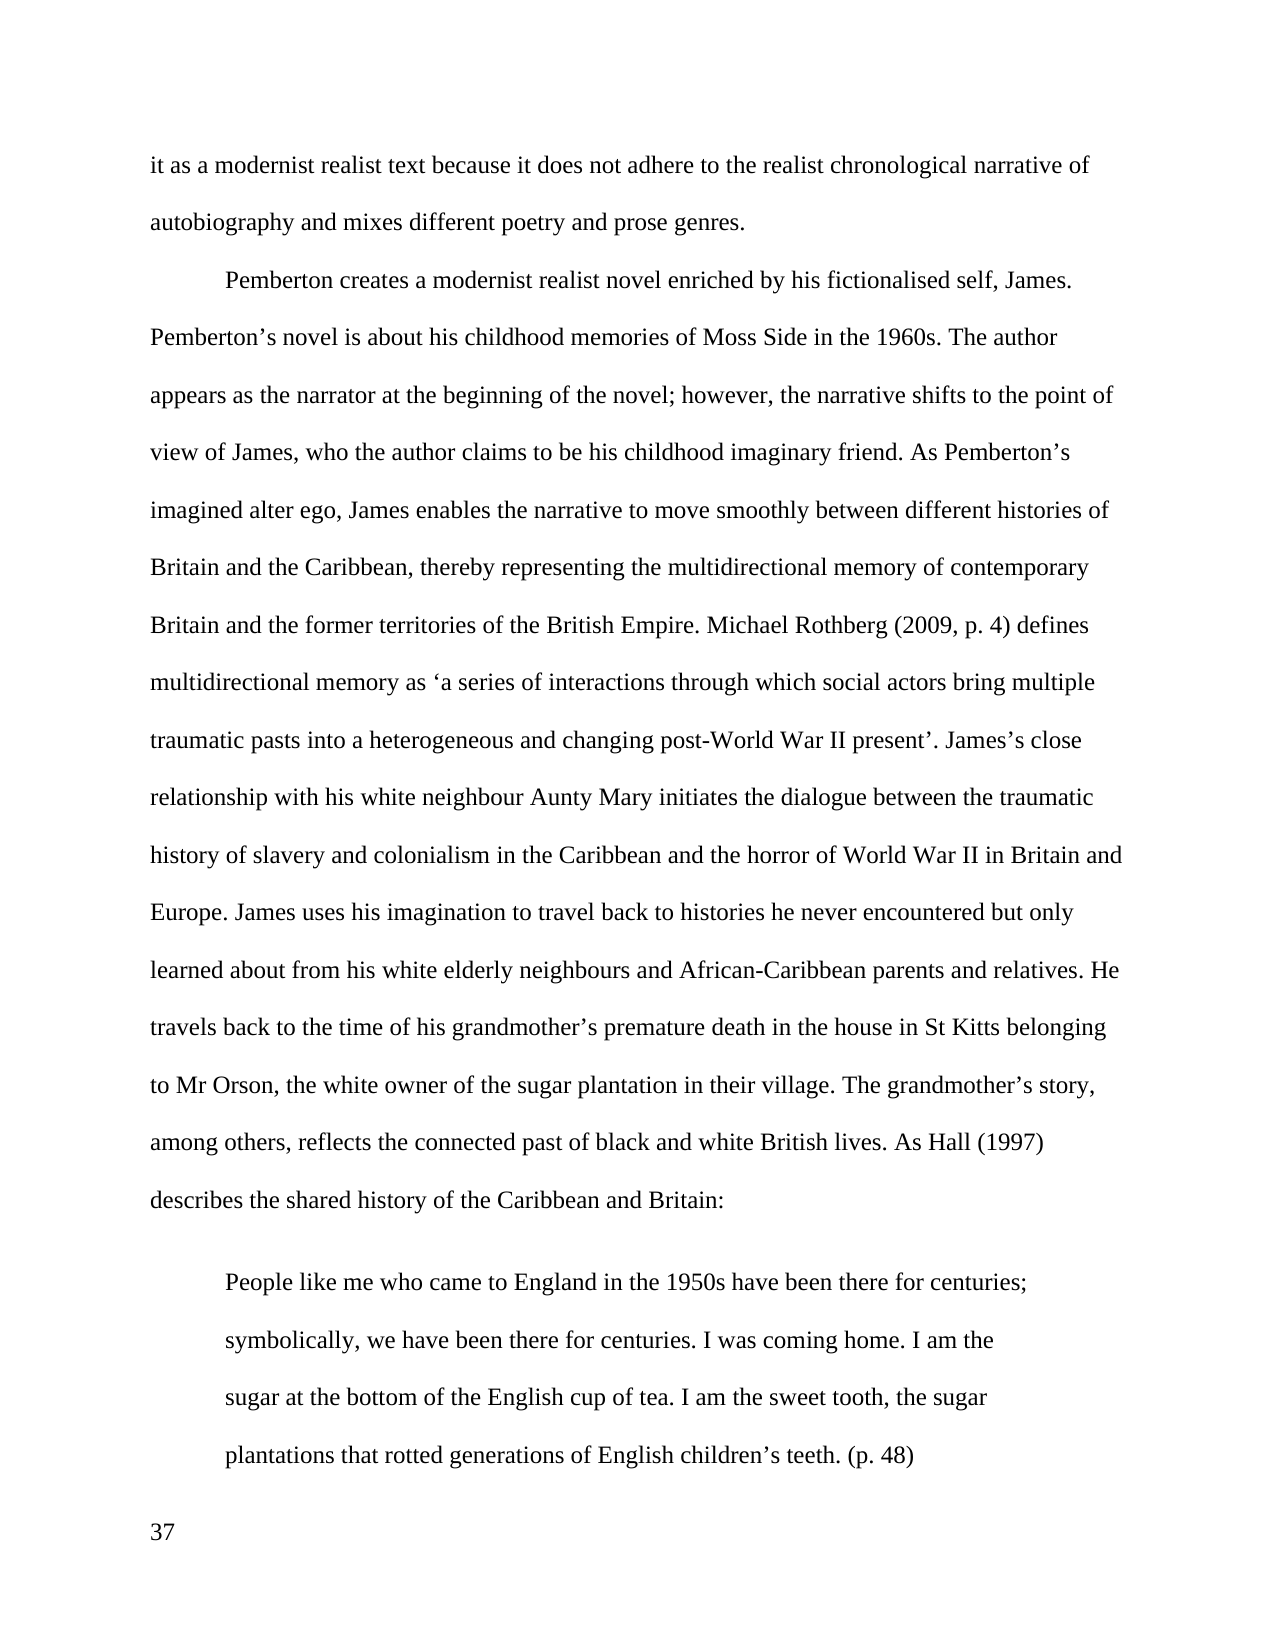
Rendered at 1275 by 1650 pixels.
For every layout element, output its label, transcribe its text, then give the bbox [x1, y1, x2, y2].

text Pemberton creates a modernist realist novel enriched by his fictionalised self, James. Pemberton’s novel is about his childhood memories of Moss Side in the 1960s. The author appears as the narrator at the beginning of the novel; however, the narrative shifts to the point of view of James, who the author claims to be his childhood imaginary friend. As Pemberton’s imagined alter ego, James enables the narrative to move smoothly between different histories of Britain and the Caribbean, thereby representing the multidirectional memory of contemporary Britain and the former territories of the British Empire. Michael Rothberg (2009, p. 4) defines multidirectional memory as ‘a series of interactions through which social actors bring multiple traumatic pasts into a heterogeneous and changing post-World War II present’. James’s close relationship with his white neighbour Aunty Mary initiates the dialogue between the traumatic history of slavery and colonialism in the Caribbean and the horror of World War II in Britain and Europe. James uses his imagination to travel back to histories he never encountered but only learned about from his white elderly neighbours and African-Caribbean parents and relatives. He travels back to the time of his grandmother’s premature death in the house in St Kitts belonging to Mr Orson, the white owner of the sugar plantation in their village. The grandmother’s story, among others, reflects the connected past of black and white British lives. As Hall (1997) describes the shared history of the Caribbean and Britain: [150, 265, 1125, 1214]
text People like me who came to England in the 1950s have been there for centuries; symbolically, we have been there for centuries. I was coming home. I am the sugar at the bottom of the English cup of tea. I am the sweet tooth, the sugar plantations that rotted generations of English children’s teeth. (p. 48) [225, 1267, 1050, 1469]
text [150, 150, 1125, 236]
